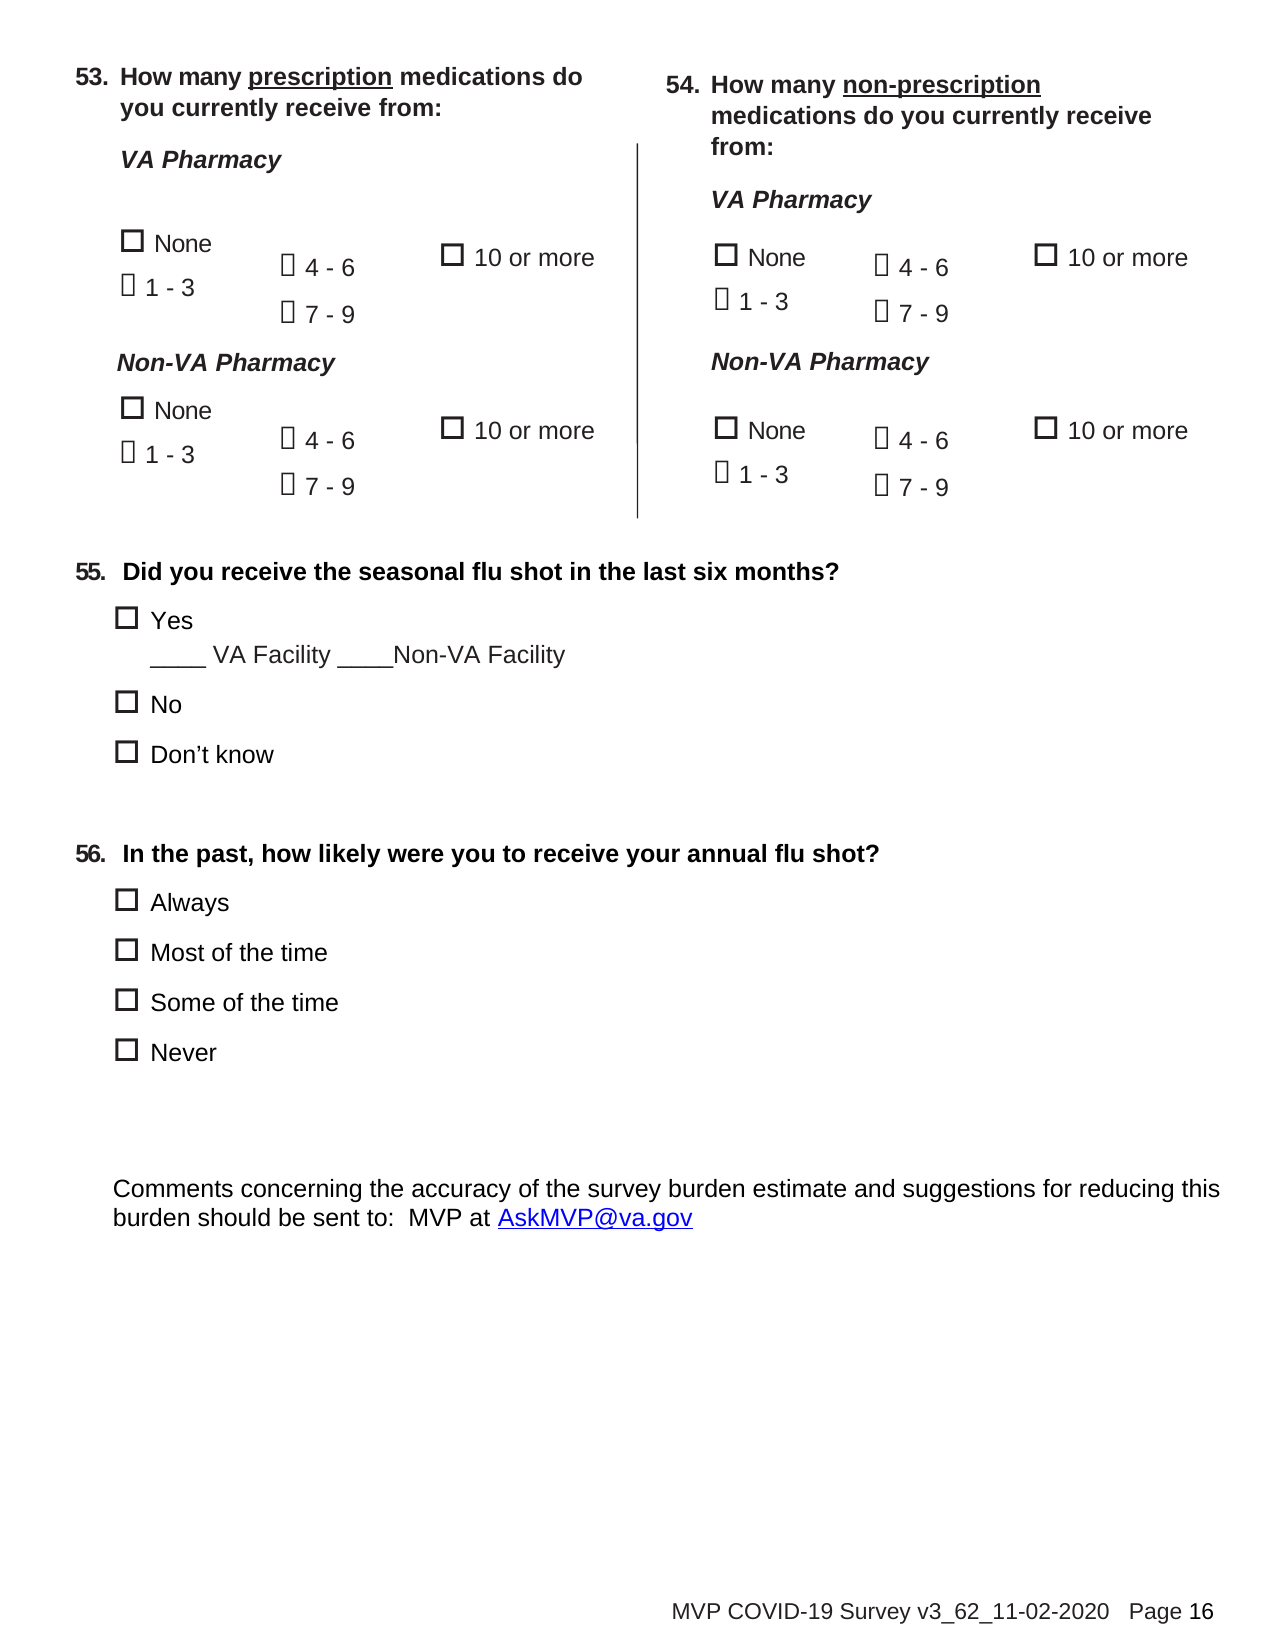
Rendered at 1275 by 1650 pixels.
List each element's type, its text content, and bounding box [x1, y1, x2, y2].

text VA Pharmacy [710, 186, 1248, 214]
list None [712, 242, 808, 273]
text  1 - 3 [712, 450, 808, 493]
list None [712, 416, 808, 446]
list ____ VA Facility ____Non-VA Facility [150, 636, 1248, 671]
list No [113, 691, 1248, 721]
list Most of the time [113, 938, 1248, 968]
list 10 or more [1032, 416, 1248, 446]
text  7 - 9 [278, 462, 368, 505]
text  1 - 3 [118, 430, 214, 473]
list 10 or more [438, 243, 599, 274]
text  4 - 6 [278, 416, 368, 458]
text  7 - 9 [872, 462, 962, 505]
text  4 - 6 [872, 242, 962, 285]
list Some of the time [113, 988, 1248, 1018]
list In the past, how likely were you to receive your annual flu shot? [75, 839, 1248, 868]
text VA Pharmacy [120, 145, 587, 174]
text Comments concerning the accuracy of the survey burden estimate and suggestions for reducing this burden should be sent to: MVP at AskMVP@va.gov [113, 1174, 1248, 1231]
text  7 - 9 [278, 290, 368, 332]
list 10 or more [438, 416, 599, 446]
text  1 - 3 [118, 263, 214, 306]
list 10 or more [1032, 242, 1248, 273]
list How many prescription medications do you currently receive from: [75, 62, 583, 122]
list Don’t know [113, 741, 1248, 771]
text  4 - 6 [278, 243, 368, 286]
list Did you receive the seasonal flu shot in the last six months? [75, 557, 1248, 586]
text  7 - 9 [872, 289, 962, 332]
text  1 - 3 [712, 277, 808, 319]
list How many non-prescription medications do you currently receive from: [666, 69, 1193, 160]
list None [118, 229, 214, 259]
list Always [113, 888, 1248, 918]
list Yes [113, 606, 1248, 636]
list None [118, 396, 214, 427]
text Non-VA Pharmacy Non-VA Pharmacy [117, 347, 1248, 377]
text  4 - 6 [872, 416, 962, 459]
list Never [113, 1038, 1248, 1068]
